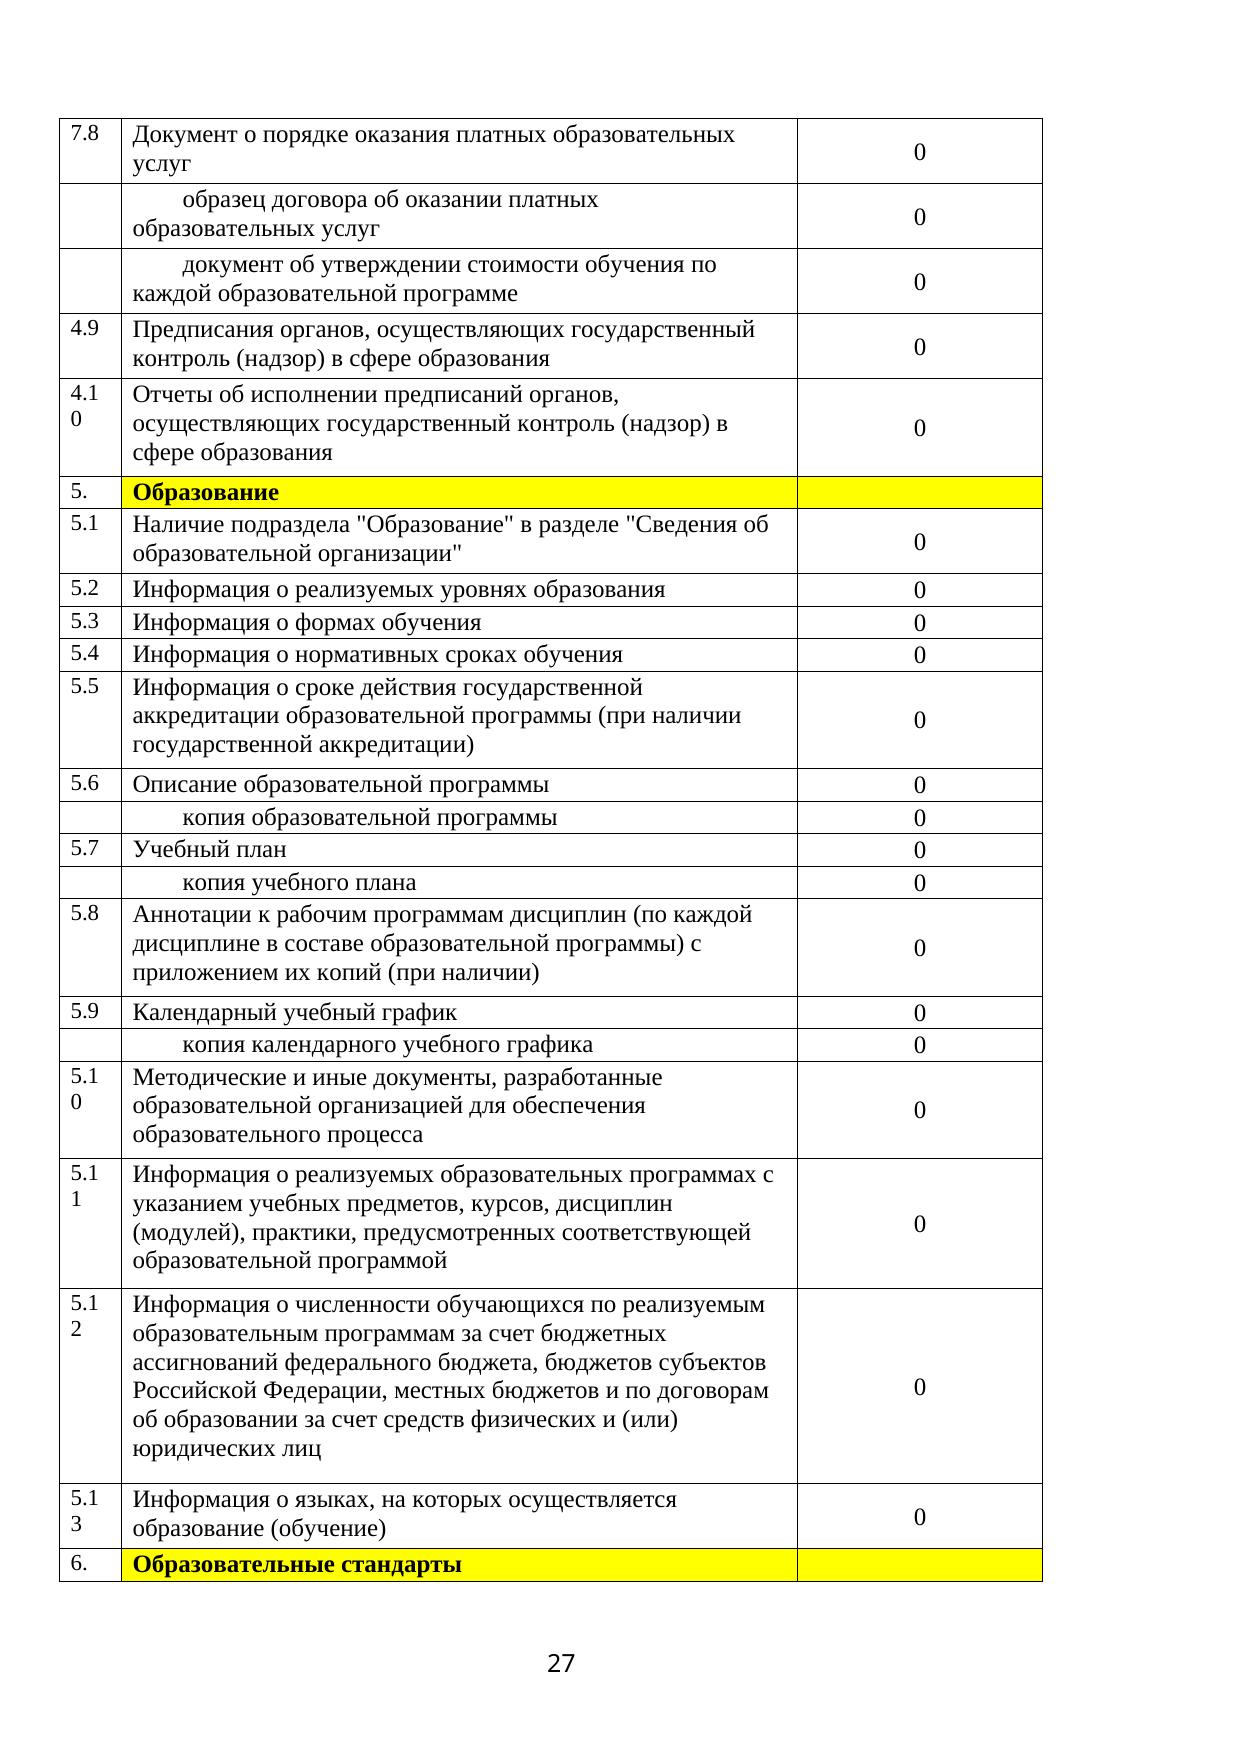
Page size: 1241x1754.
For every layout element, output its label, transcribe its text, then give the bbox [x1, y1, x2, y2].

table_cell [798, 1549, 1042, 1581]
table_cell 5.7 [60, 834, 121, 866]
table_cell 0 [798, 1159, 1042, 1288]
table_cell Образование [122, 477, 797, 508]
table_cell Документ о порядке оказания платных образовательных услуг [122, 119, 797, 183]
table_cell 0 [798, 379, 1042, 476]
table_cell 0 [798, 639, 1042, 671]
table_cell 5.4 [60, 639, 121, 671]
table_cell Методические и иные документы, разработанные образовательной организацией для обеспечения образовательного процесса [122, 1062, 797, 1158]
table_cell 0 [798, 834, 1042, 866]
table_cell образец договора об оказании платных образовательных услуг [122, 184, 797, 248]
table_cell 0 [798, 607, 1042, 638]
table_cell 0 [798, 1289, 1042, 1483]
table_cell Информация о реализуемых уровнях образования [122, 574, 797, 606]
table_cell 5.10 [60, 1062, 121, 1158]
table_cell 5.1 [60, 509, 121, 573]
table_cell копия образовательной программы [122, 802, 797, 833]
table_cell 6. [60, 1549, 121, 1581]
table_cell Информация о нормативных сроках обучения [122, 639, 797, 671]
table_cell 0 [798, 574, 1042, 606]
table_cell Информация о языках, на которых осуществляется образование (обучение) [122, 1484, 797, 1548]
table_cell 0 [798, 802, 1042, 833]
table_cell 5.8 [60, 899, 121, 996]
table_cell документ об утверждении стоимости обучения по каждой образовательной программе [122, 249, 797, 313]
table_cell 0 [798, 997, 1042, 1028]
table_cell Аннотации к рабочим программам дисциплин (по каждой дисциплине в составе образовательной программы) с приложением их копий (при наличии) [122, 899, 797, 996]
table_cell 5.3 [60, 607, 121, 638]
table_cell 4.10 [60, 379, 121, 476]
table_cell 0 [798, 1062, 1042, 1158]
table_cell Отчеты об исполнении предписаний органов, осуществляющих государственный контроль (надзор) в сфере образования [122, 379, 797, 476]
table_cell 0 [798, 509, 1042, 573]
table_cell Учебный план [122, 834, 797, 866]
table_cell 7.8 [60, 119, 121, 183]
table_cell 5.13 [60, 1484, 121, 1548]
table_cell копия учебного плана [122, 867, 797, 898]
table_cell [60, 1029, 121, 1061]
table_cell [60, 867, 121, 898]
table_cell Наличие подраздела "Образование" в разделе "Сведения об образовательной организации" [122, 509, 797, 573]
table_cell 0 [798, 1484, 1042, 1548]
table_cell Информация о сроке действия государственной аккредитации образовательной программы (при наличии государственной аккредитации) [122, 672, 797, 768]
table_cell 5. [60, 477, 121, 508]
table_cell 0 [798, 899, 1042, 996]
table_cell [60, 249, 121, 313]
table_cell Календарный учебный график [122, 997, 797, 1028]
table_cell 4.9 [60, 314, 121, 378]
table_cell 5.9 [60, 997, 121, 1028]
table_cell 0 [798, 249, 1042, 313]
table_cell Информация о численности обучающихся по реализуемым образовательным программам за счет бюджетных ассигнований федерального бюджета, бюджетов субъектов Российской Федерации, местных бюджетов и по договорам об образовании за счет средств физических и (или) юридических лиц [122, 1289, 797, 1483]
table_cell 0 [798, 314, 1042, 378]
table_cell 5.6 [60, 769, 121, 801]
table_cell [60, 184, 121, 248]
table_cell 5.12 [60, 1289, 121, 1483]
table_cell 5.2 [60, 574, 121, 606]
table_cell копия календарного учебного графика [122, 1029, 797, 1061]
table_cell 0 [798, 672, 1042, 768]
table_cell Информация о реализуемых образовательных программах с указанием учебных предметов, курсов, дисциплин (модулей), практики, предусмотренных соответствующей образовательной программой [122, 1159, 797, 1288]
table_cell 0 [798, 769, 1042, 801]
table_cell Описание образовательной программы [122, 769, 797, 801]
table_cell Информация о формах обучения [122, 607, 797, 638]
table_cell [60, 802, 121, 833]
table_cell 5.11 [60, 1159, 121, 1288]
table_cell Предписания органов, осуществляющих государственный контроль (надзор) в сфере образования [122, 314, 797, 378]
table_cell 0 [798, 867, 1042, 898]
table_cell 0 [798, 1029, 1042, 1061]
table_cell Образовательные стандарты [122, 1549, 797, 1581]
table_cell 0 [798, 119, 1042, 183]
table_cell [798, 477, 1042, 508]
table_cell 5.5 [60, 672, 121, 768]
table_cell 0 [798, 184, 1042, 248]
